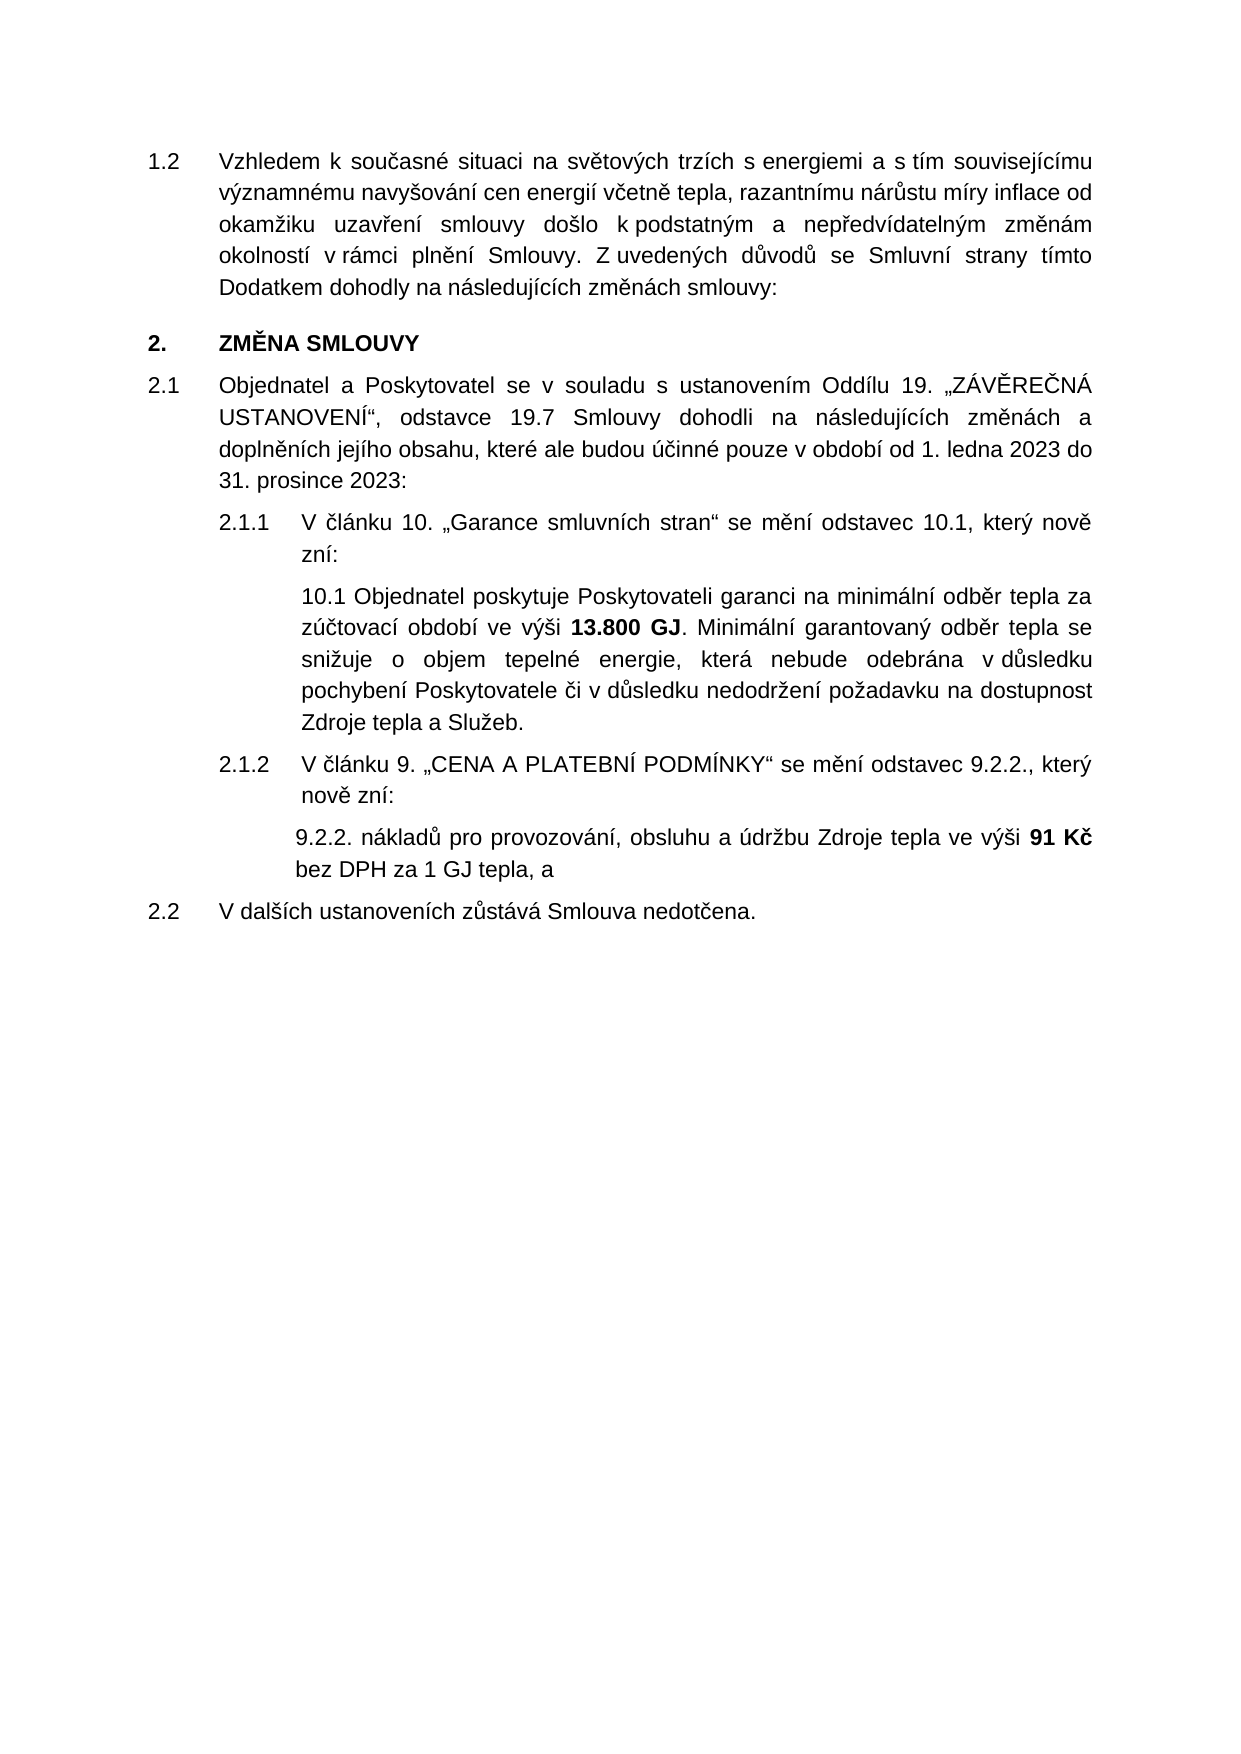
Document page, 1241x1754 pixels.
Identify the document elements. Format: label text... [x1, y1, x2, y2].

list 10.1 Objednatel poskytuje Poskytovateli garanci na minimální odběr tepla za zúčtovací období ve výši 13.800 GJ. Minimální garantovaný odběr tepla se snižuje o objem tepelné energie, která nebude odebrána v důsledku pochybení Poskytovatele či v důsledku nedodržení požadavku na dostupnost Zdroje tepla a Služeb. [301, 583, 1093, 735]
list V článku 9. „CENA A PLATEBNÍ PODMÍNKY“ se mění odstavec 9.2.2., který nově zní: [218, 751, 1093, 809]
text Vzhledem k současné situaci na světových trzích s energiemi a s tím souvisejícímu významnému navyšování cen energií včetně tepla, razantnímu nárůstu míry inflace od okamžiku uzavření smlouvy došlo k podstatným a nepředvídatelným změnám okolností v rámci plnění Smlouvy. Z uvedených důvodů se Smluvní strany tímto Dodatkem dohodly na následujících změnách smlouvy: [148, 148, 1093, 300]
list V článku 10. „Garance smluvních stran“ se mění odstavec 10.1, který nově zní: [218, 509, 1093, 567]
text Objednatel a Poskytovatel se v souladu s ustanovením Oddílu 19. „ZÁVĚREČNÁ USTANOVENÍ“, odstavce 19.7 Smlouvy dohodli na následujících změnách a doplněních jejího obsahu, které ale budou účinné pouze v období od 1. ledna 2023 do 31. prosince 2023: [148, 372, 1093, 493]
list 9.2.2. nákladů pro provozování, obsluhu a údržbu Zdroje tepla ve výši 91 Kč bez DPH za 1 GJ tepla, a [295, 824, 1093, 882]
text ZMĚNA SMLOUVY [148, 330, 1093, 357]
text V dalších ustanoveních zůstává Smlouva nedotčena. [148, 898, 1093, 924]
